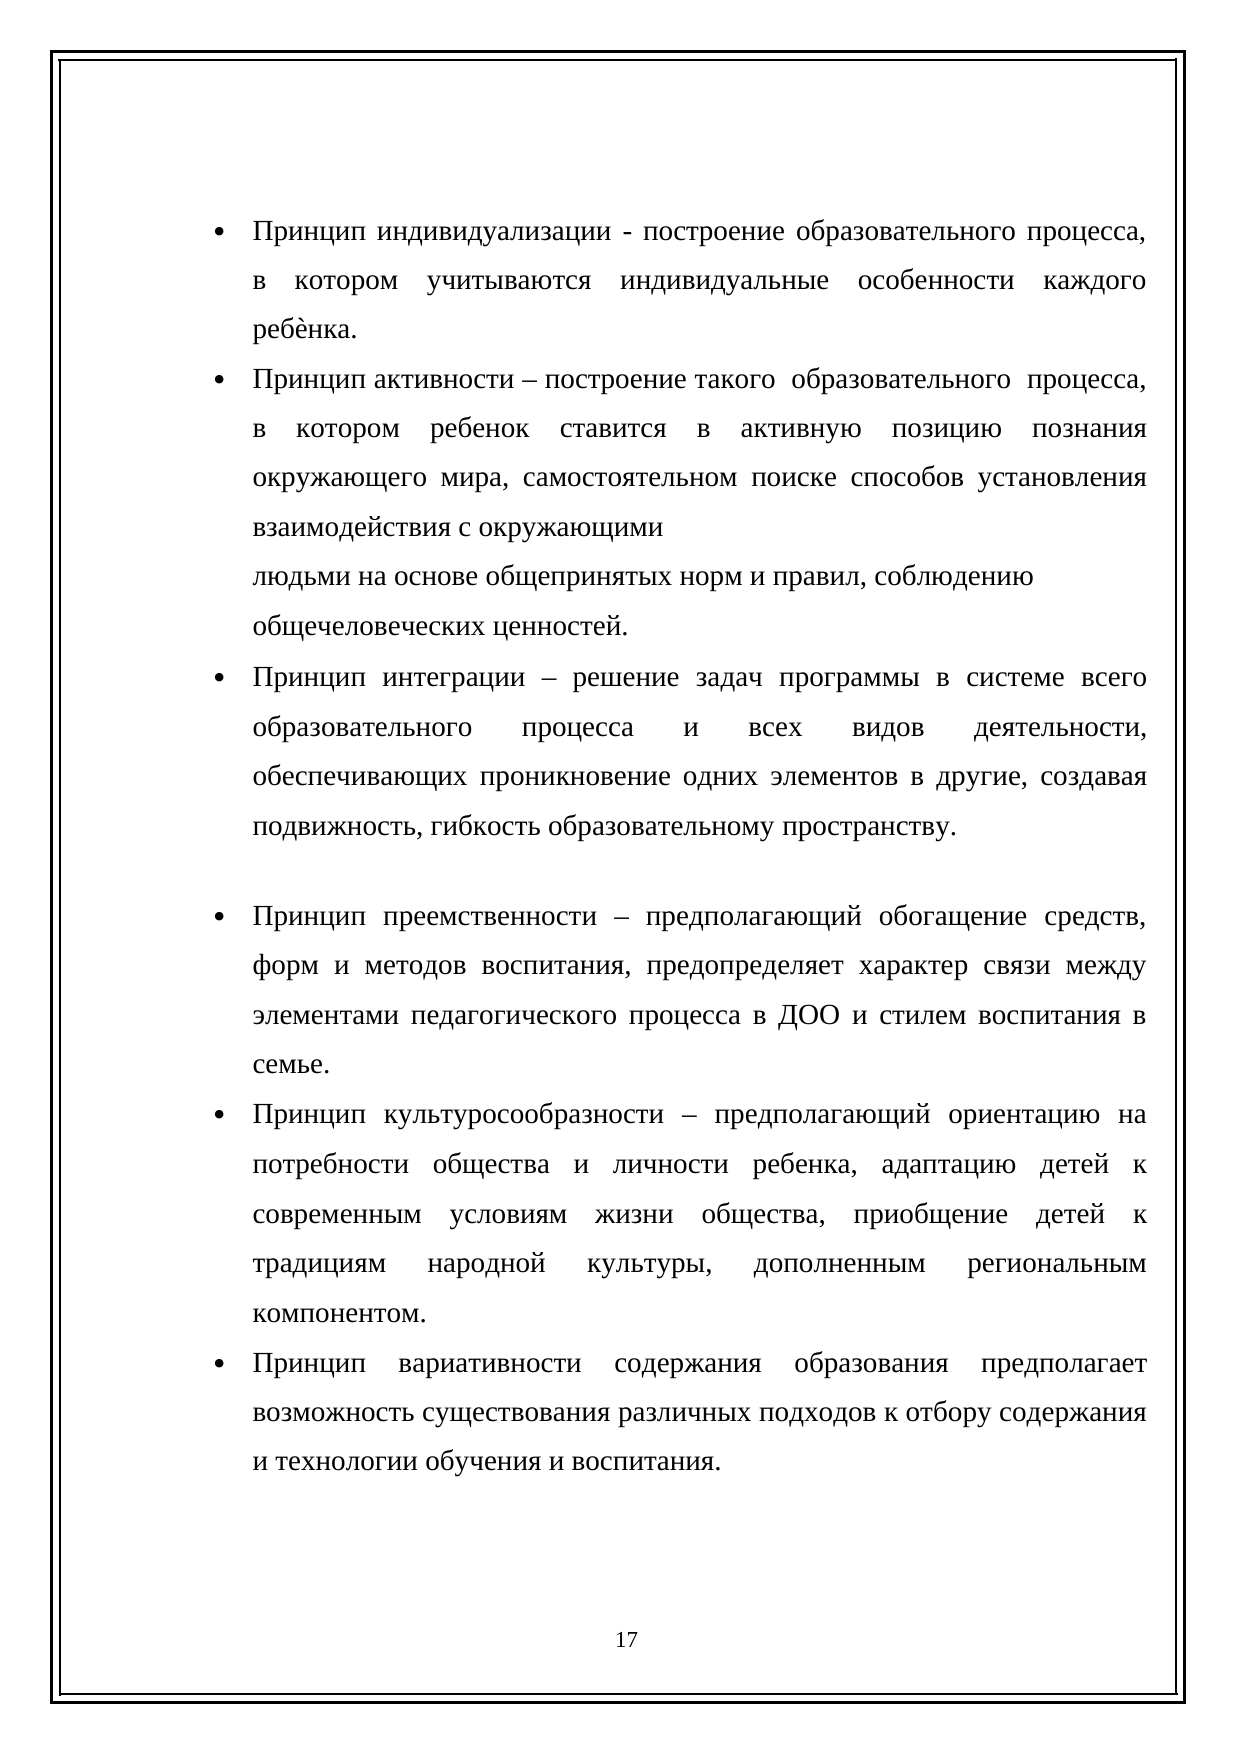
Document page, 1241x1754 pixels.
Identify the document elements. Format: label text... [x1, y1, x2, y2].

list Принцип культуросообразности – предполагающий ориентацию на потребности общества и личности ребенка, адаптацию детей к современным условиям жизни общества, приобщение детей к традициям народной культуры, дополненным региональным компонентом. [215, 1097, 1148, 1328]
list Принцип активности – построение такого образовательного процесса, в котором ребенок ставится в активную позицию познания окружающего мира, самостоятельном поиске способов установления взаимодействия с окружающими [215, 361, 1148, 542]
list Принцип интеграции – решение задач программы в системе всего образовательного процесса и всех видов деятельности, обеспечивающих проникновение одних элементов в другие, создавая подвижность, гибкость образовательному пространству. [215, 659, 1148, 841]
list Принцип вариативности содержания образования предполагает возможность существования различных подходов к отбору содержания и технологии обучения и воспитания. [215, 1345, 1148, 1477]
text людьми на основе общепринятых норм и правил, соблюдению общечеловеческих ценностей. [252, 558, 1175, 642]
list Принцип преемственности – предполагающий обогащение средств, форм и методов воспитания, предопределяет характер связи между элементами педагогического процесса в ДОО и стилем воспитания в семье. [215, 898, 1147, 1080]
list Принцип индивидуализации - построение образовательного процесса, в котором учитываются индивидуальные особенности каждого ребѐнка. [215, 213, 1147, 344]
